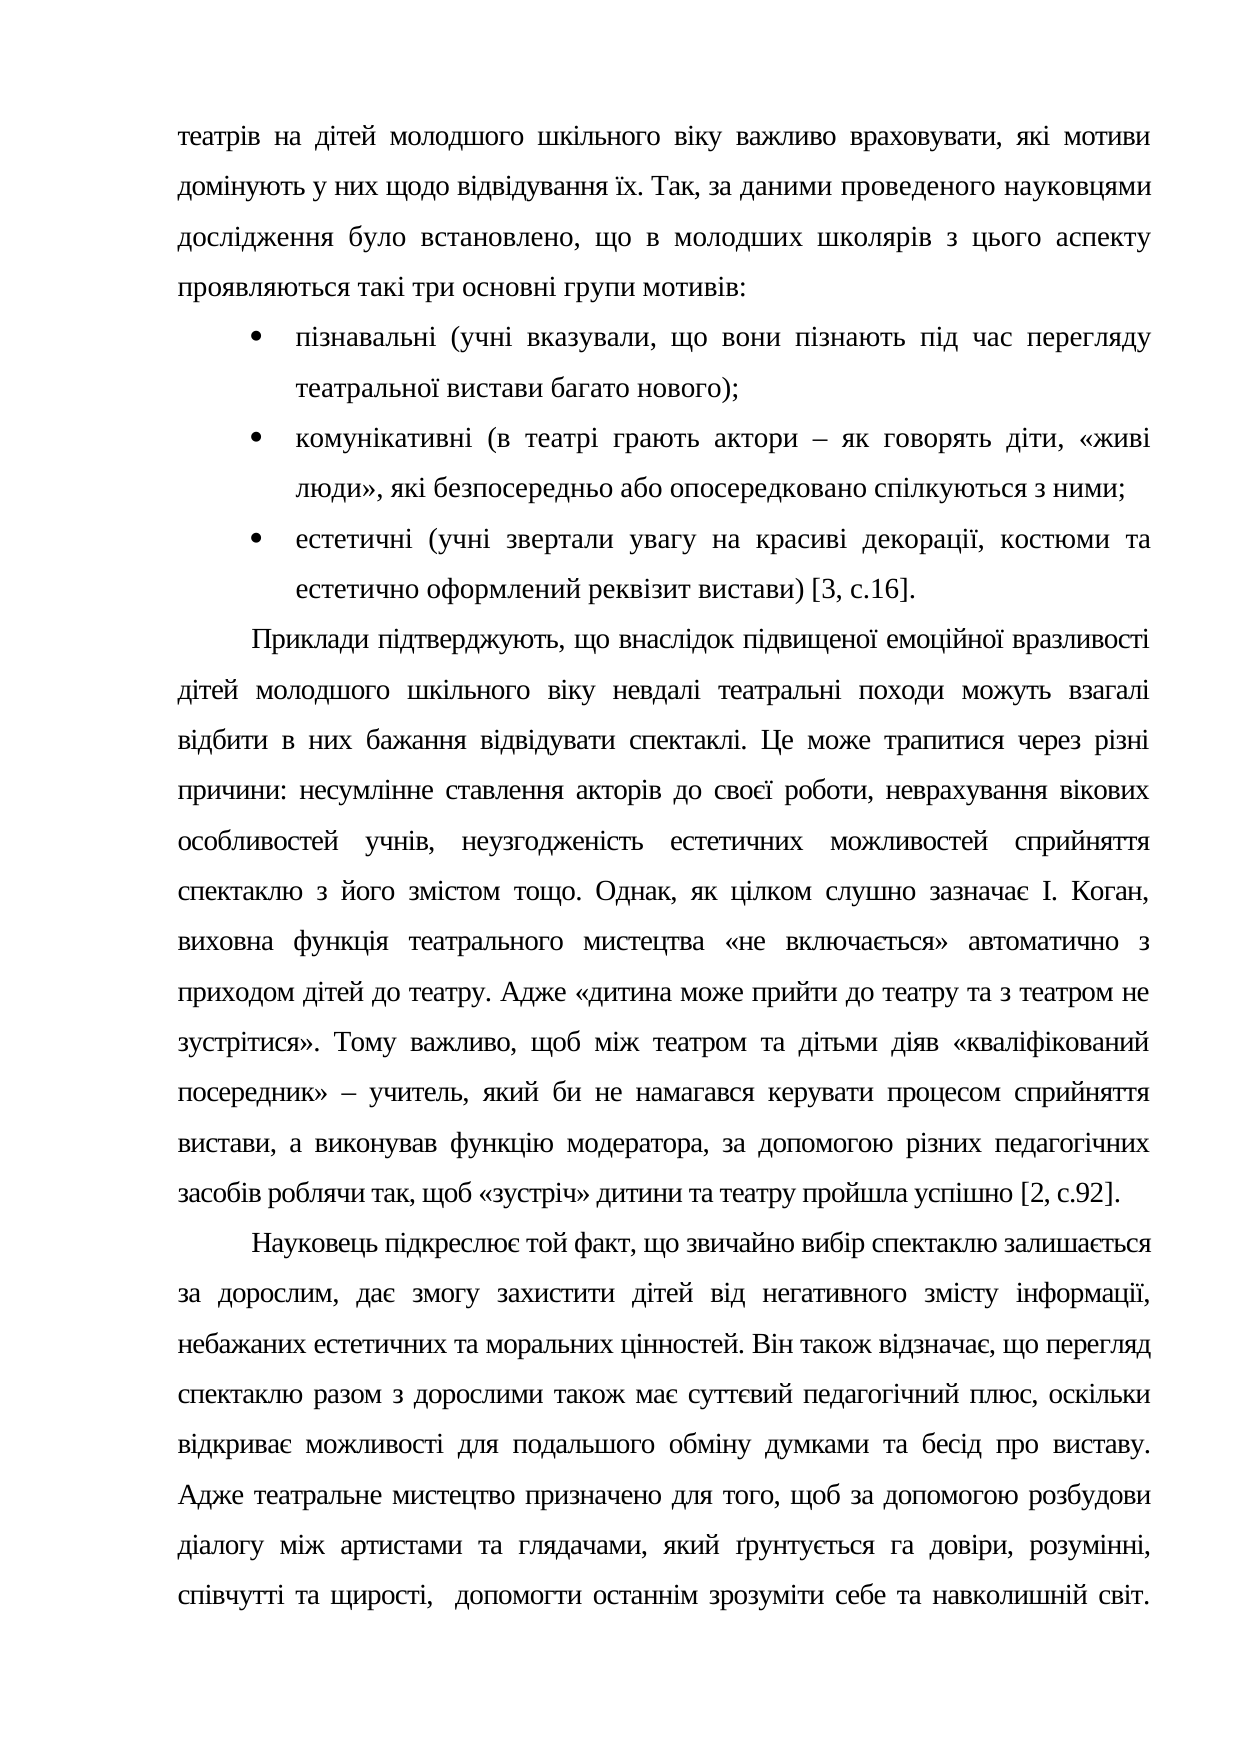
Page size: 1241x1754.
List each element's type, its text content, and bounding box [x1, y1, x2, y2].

list пізнавальні (учні вказували, що вони пізнають під час перегляду театральної вистави багато нового); [251, 319, 1152, 403]
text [177, 118, 1152, 303]
text Приклади підтверджують, що внаслідок підвищеної емоційної вразливості дітей молодшого шкільного віку невдалі театральні походи можуть взагалі відбити в них бажання відвідувати спектаклі. Це може трапитися через різні причини: несумлінне ставлення акторів до своєї роботи, неврахування вікових особливостей учнів, неузгодженість естетичних можливостей сприйняття спектаклю з його змістом тощо. Однак, як цілком слушно зазначає І. Коган, виховна функція театрального мистецтва «не включається» автоматично з приходом дітей до театру. Адже «дитина може прийти до театру та з театром не зустрітися». Тому важливо, щоб між театром та дітьми діяв «кваліфікований посередник» – учитель, який би не намагався керувати процесом сприйняття вистави, а виконував функцію модератора, за допомогою різних педагогічних засобів роблячи так, щоб «зустріч» дитини та театру пройшла успішно [2, с.92]. [177, 622, 1151, 1208]
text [177, 1225, 1152, 1611]
list комунікативні (в театрі грають актори – як говорять діти, «живі люди», які безпосередньо або опосередковано спілкуються з ними; [251, 420, 1152, 504]
list естетичні (учні звертали увагу на красиві декорації, костюми та естетично оформлений реквізит вистави) [3, с.16]. [251, 521, 1152, 605]
